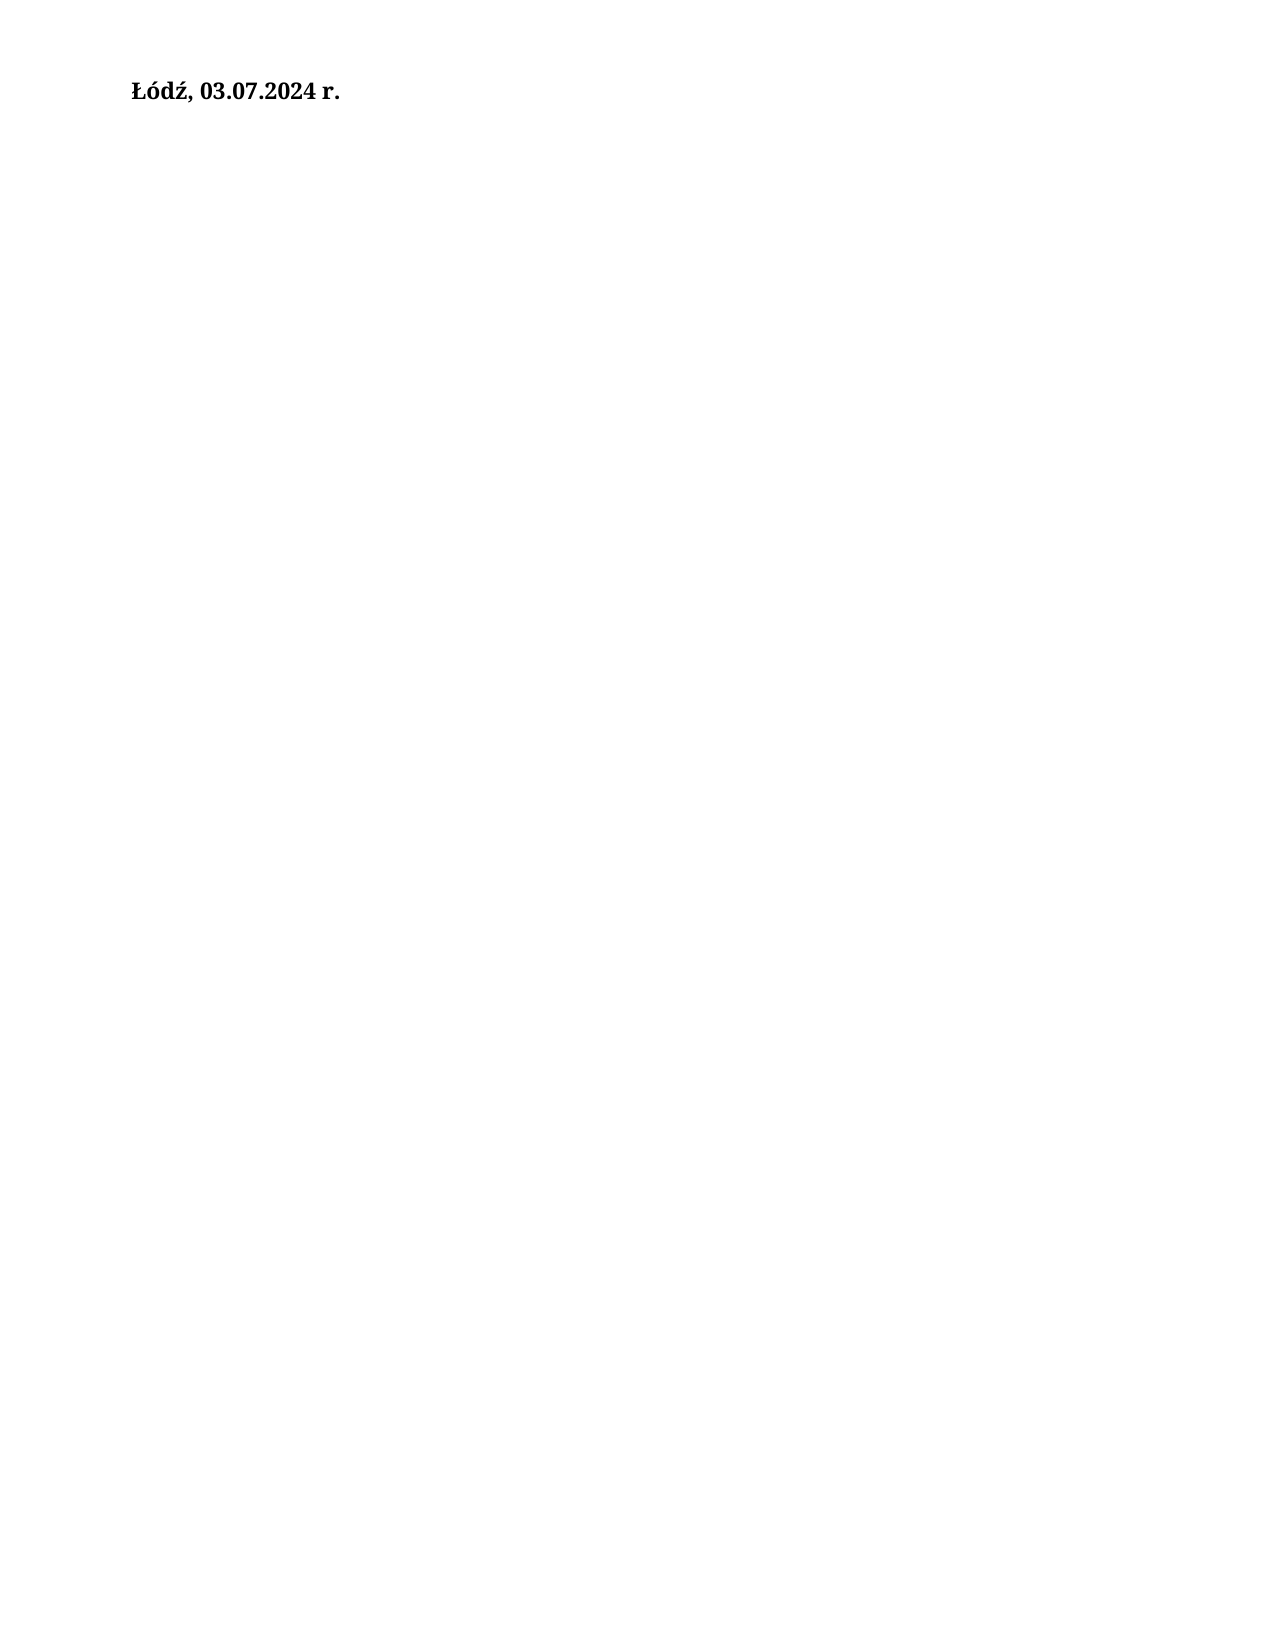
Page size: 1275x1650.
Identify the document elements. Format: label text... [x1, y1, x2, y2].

title Łódź, 03.07.2024 r. [131, 75, 1181, 106]
